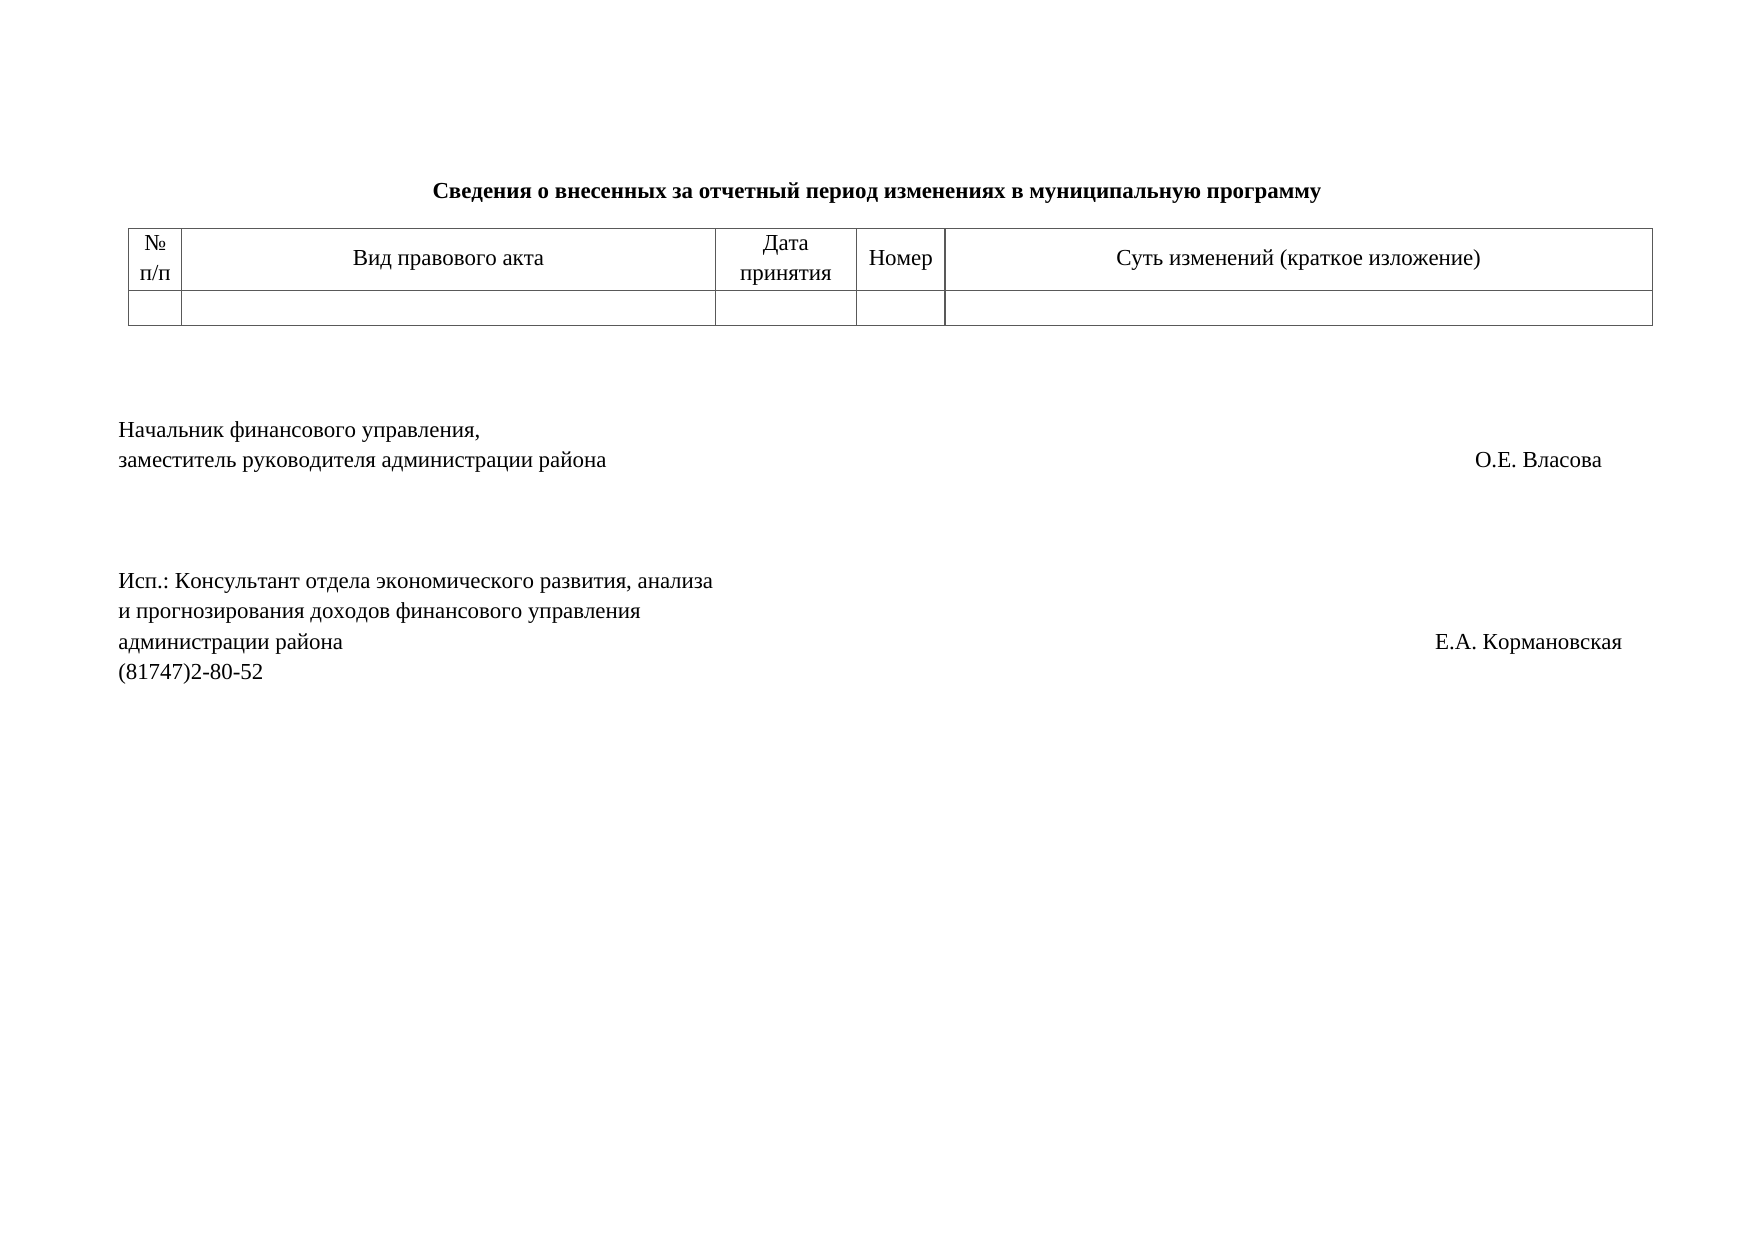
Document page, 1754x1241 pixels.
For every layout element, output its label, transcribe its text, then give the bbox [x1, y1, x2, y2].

table_cell [946, 291, 1652, 325]
table_header Суть изменений (краткое изложение) [946, 229, 1652, 290]
table_header Вид правового акта [182, 229, 715, 290]
table_header Дата принятия [716, 229, 856, 290]
text Исп.: Консультант отдела экономического развития, анализа [118, 567, 1636, 594]
text (81747)2-80-52 [118, 658, 1636, 684]
table_header № п/п [129, 229, 181, 290]
table_cell [857, 291, 944, 325]
text Начальник финансового управления, [118, 416, 1636, 443]
table_header Номер [857, 229, 944, 290]
table_cell [716, 291, 856, 325]
text Сведения о внесенных за отчетный период изменениях в муниципальную программу [118, 177, 1636, 203]
table_cell [129, 291, 181, 325]
text администрации района Е.А. Кормановская [118, 628, 1636, 654]
text заместитель руководителя администрации района О.Е. Власова [118, 447, 1636, 473]
table_cell [182, 291, 715, 325]
text и прогнозирования доходов финансового управления [118, 598, 1636, 624]
